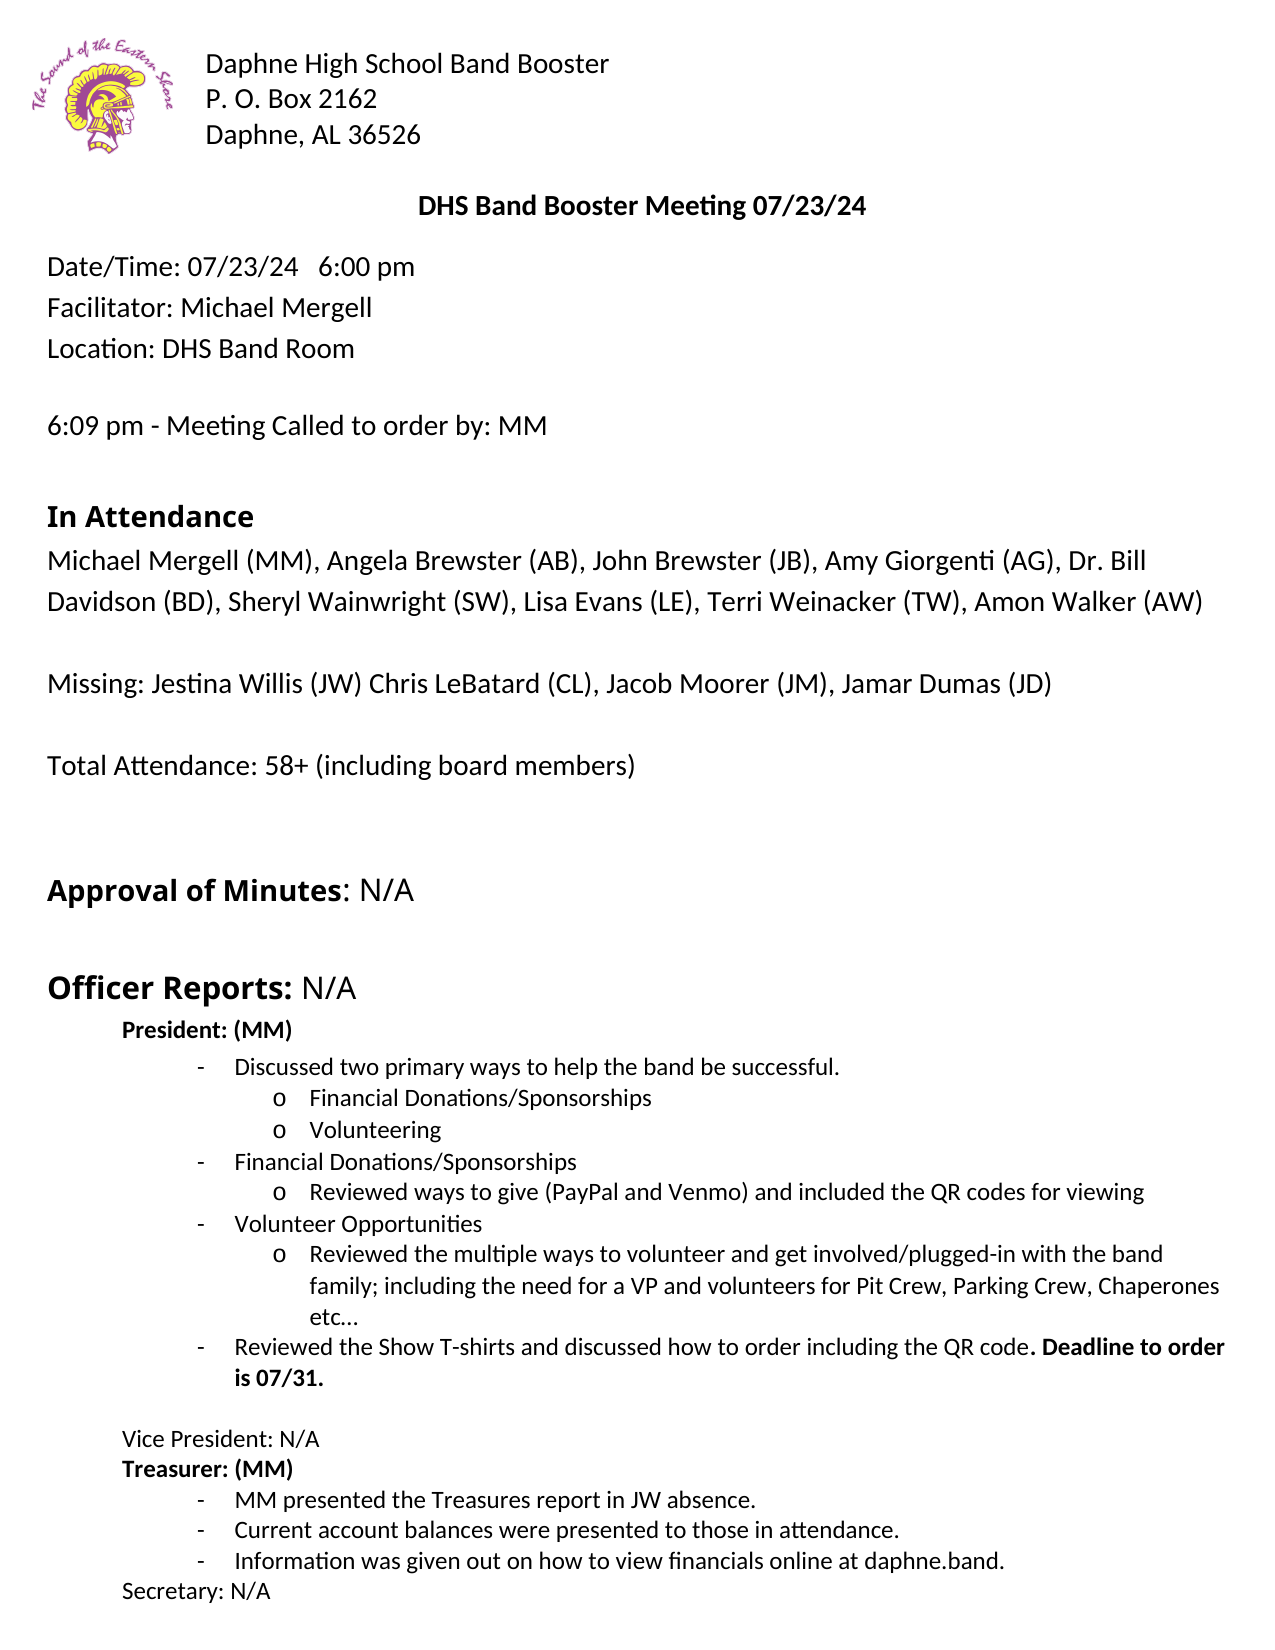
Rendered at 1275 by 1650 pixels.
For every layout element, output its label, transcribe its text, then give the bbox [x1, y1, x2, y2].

picture [30, 36, 175, 155]
text Total Attendance: 58+ (including board members) [47, 747, 1237, 782]
text Secretary: N/A [47, 1575, 1237, 1606]
list Reviewed ways to give (PayPal and Venmo) and included the QR codes for viewing [272, 1176, 1237, 1208]
list Volunteer Opportunities [197, 1208, 1237, 1238]
text P. O. Box 2162 [191, 81, 1237, 116]
subtitle : N/A [47, 868, 1237, 910]
subtitle 6:09 pm - Meeting Called to order by: MM [47, 407, 1237, 443]
list Reviewed the multiple ways to volunteer and get involved/plugged-in with the band family; including the need for a VP and volunteers for Pit Crew, Parking Crew, Chaperones etc… [272, 1238, 1237, 1331]
text Vice President: N/A [47, 1423, 1237, 1453]
text Location: DHS Band Room [47, 330, 1237, 366]
subtitle Officer Reports: N/A [47, 966, 1237, 1008]
list Current account balances were presented to those in attendance. [197, 1514, 1237, 1545]
text Treasurer: (MM) [47, 1453, 1237, 1484]
list Financial Donations/Sponsorships [197, 1146, 1237, 1176]
text Daphne High School Band Booster [191, 45, 1237, 81]
list Discussed two primary ways to help the band be successful. [197, 1052, 1237, 1082]
list MM presented the Treasures report in JW absence. [197, 1484, 1237, 1514]
text Missing: Jestina Willis (JW) Chris LeBatard (CL), Jacob Moorer (JM), Jamar Dumas (JD) [47, 665, 1237, 701]
subtitle President: (MM) [47, 1015, 1237, 1045]
list Information was given out on how to view financials online at daphne.band. [197, 1545, 1237, 1575]
list Financial Donations/Sponsorships [272, 1082, 1237, 1114]
text Daphne, AL 36526 [191, 116, 1237, 152]
text Michael Mergell (MM), Angela Brewster (AB), John Brewster (JB), Amy Giorgenti (AG), Dr. Bill Davidson (BD), Sheryl Wainwright (SW), Lisa Evans (LE), Terri Weinacker (TW), Amon Walker (AW) [47, 542, 1237, 619]
subtitle Facilitator: Michael Mergell [47, 289, 1237, 325]
text DHS Band Booster Meeting 07/23/24 [47, 187, 1237, 223]
list Reviewed the Show T-shirts and discussed how to order including the QR code. Deadline to order is 07/31. [197, 1331, 1237, 1392]
list Volunteering [272, 1114, 1237, 1146]
text Date/Time: 07/23/24 6:00 pm [47, 248, 1237, 284]
